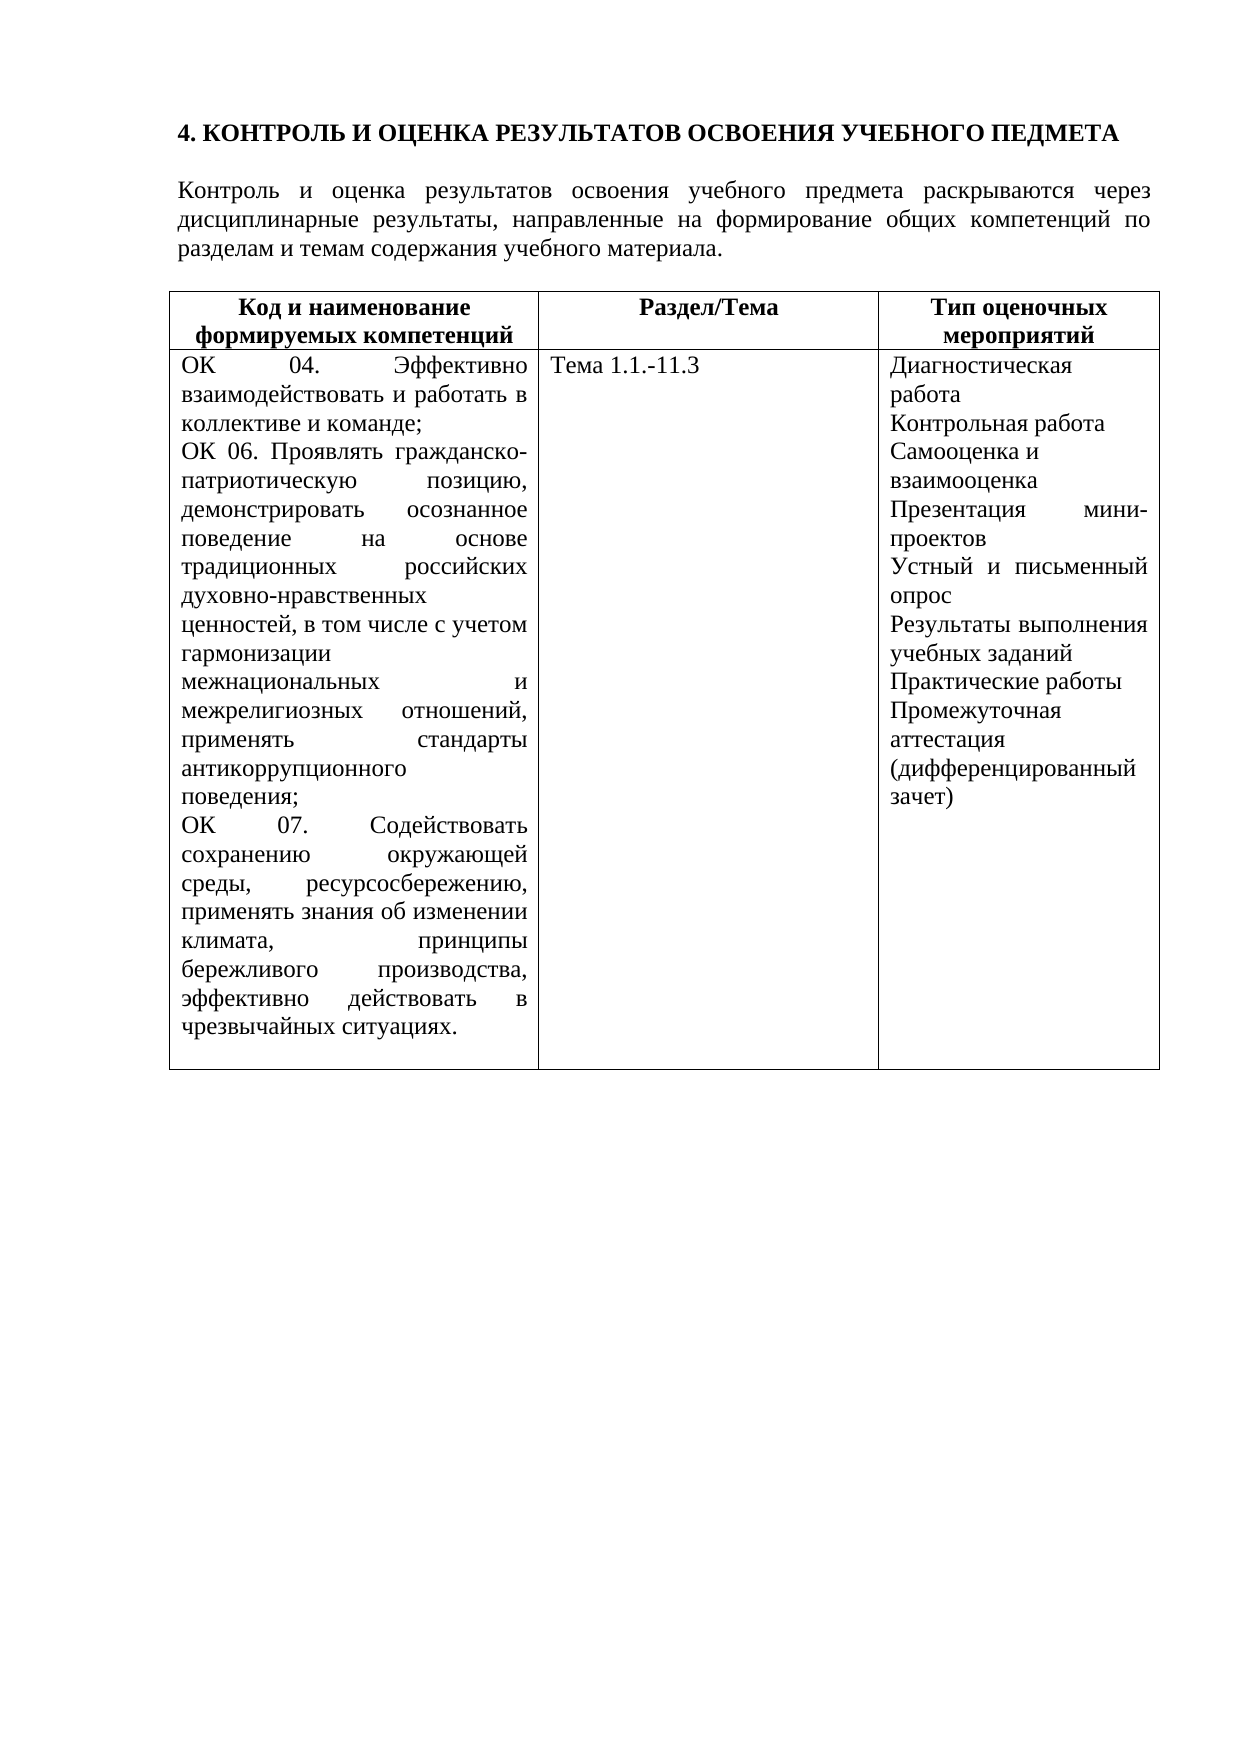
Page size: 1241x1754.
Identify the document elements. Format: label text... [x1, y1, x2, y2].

table_header Раздел/Тема [539, 292, 878, 349]
table_header Тип оценочных мероприятий [879, 292, 1159, 349]
text Контроль и оценка результатов освоения учебного предмета раскрываются через дисциплинарные результаты, направленные на формирование общих компетенций по разделам и темам содержания учебного материала. [177, 176, 1152, 262]
table_cell Диагностическая работа Контрольная работа Самооценка и взаимооценка Презентация мини-проектов Устный и письменный опрос Результаты выполнения учебных заданий Практические работы Промежуточная аттестация (дифференцированный зачет) [879, 350, 1159, 1069]
text 4. КОНТРОЛЬ И ОЦЕНКА РЕЗУЛЬТАТОВ ОСВОЕНИЯ УЧЕБНОГО ПЕДМЕТА [177, 118, 1152, 147]
table_header Код и наименование формируемых компетенций [170, 292, 538, 349]
table_cell ОК 04. Эффективно взаимодействовать и работать в коллективе и команде; ОК 06. Проявлять гражданско-патриотическую позицию, демонстрировать осознанное поведение на основе традиционных российских духовно-нравственных ценностей, в том числе с учетом гармонизации межнациональных и межрелигиозных отношений, применять стандарты антикоррупционного поведения; ОК 07. Содействовать сохранению окружающей среды, ресурсосбережению, применять знания об изменении климата, принципы бережливого производства, эффективно действовать в чрезвычайных ситуациях. [170, 350, 538, 1069]
table_cell Тема 1.1.-11.3 [539, 350, 878, 1069]
